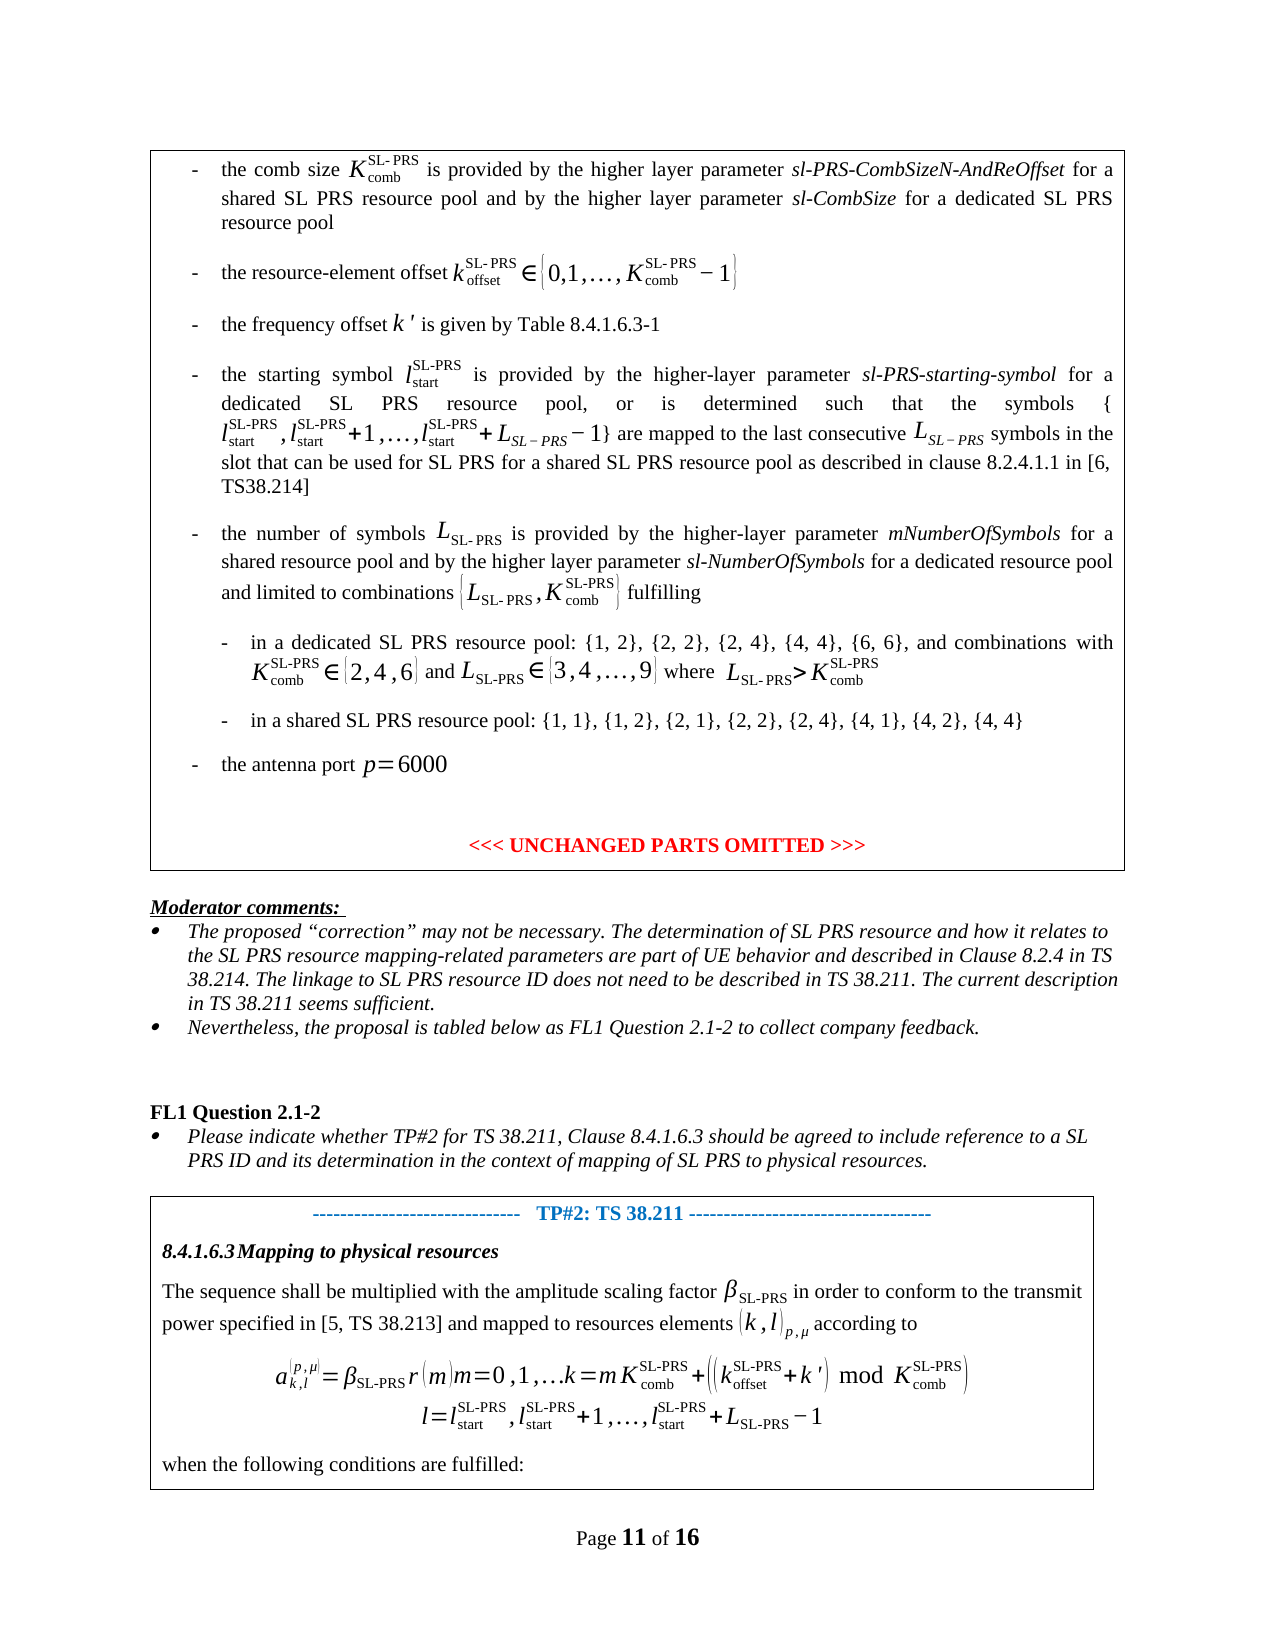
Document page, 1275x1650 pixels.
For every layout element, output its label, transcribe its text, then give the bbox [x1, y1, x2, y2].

list The proposed “correction” may not be necessary. The determination of SL PRS resource and how it relates to the SL PRS resource mapping-related parameters are part of UE behavior and described in Clause 8.2.4 in TS 38.214. The linkage to SL PRS resource ID does not need to be described in TS 38.211. The current description in TS 38.211 seems sufficient. [150, 919, 1125, 1015]
text Moderator comments: [150, 895, 1125, 919]
subtitle FL1 Question 2.1-2 [150, 1100, 1125, 1124]
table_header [151, 1197, 1093, 1488]
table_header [151, 151, 1124, 870]
list Nevertheless, the proposal is tabled below as FL1 Question 2.1-2 to collect company feedback. [150, 1015, 1125, 1039]
list Please indicate whether TP#2 for TS 38.211, Clause 8.4.1.6.3 should be agreed to include reference to a SL PRS ID and its determination in the context of mapping of SL PRS to physical resources. [150, 1124, 1125, 1172]
